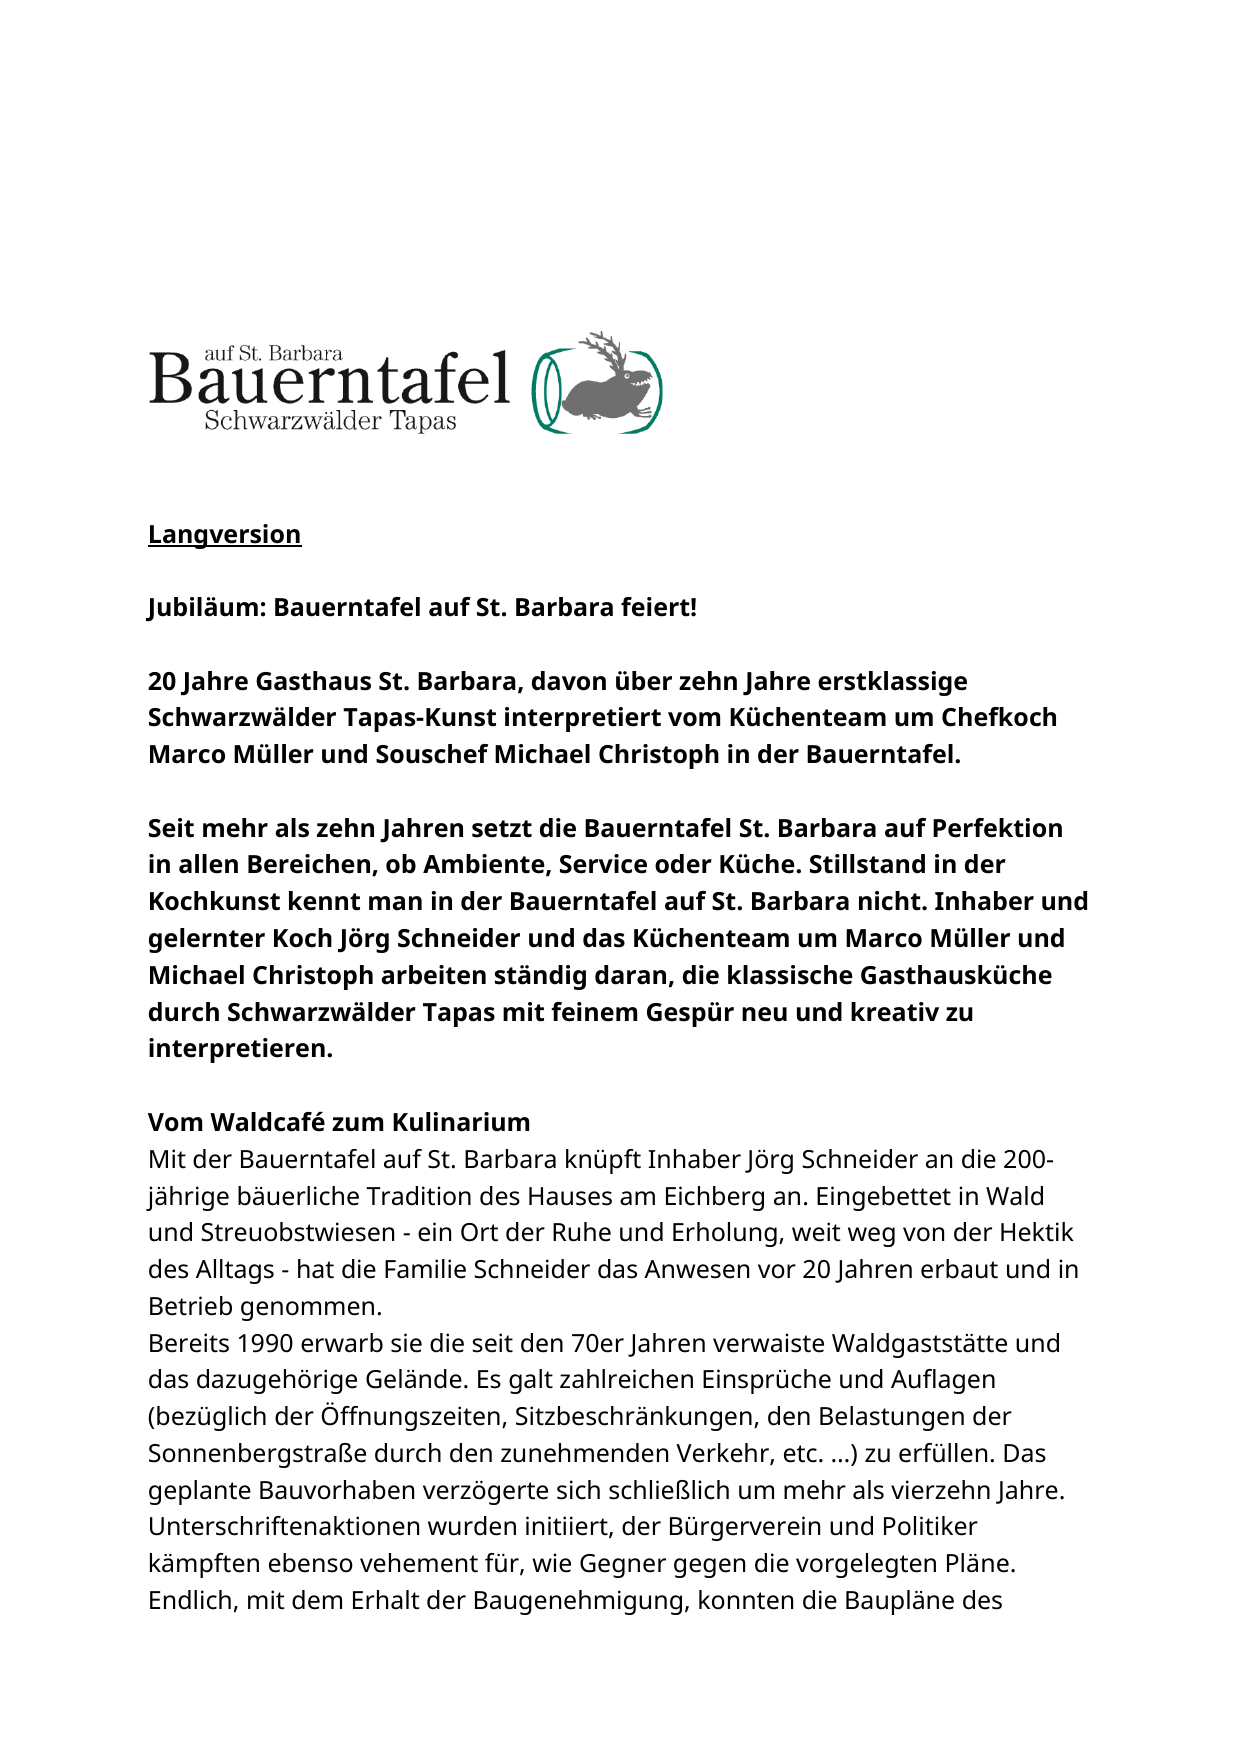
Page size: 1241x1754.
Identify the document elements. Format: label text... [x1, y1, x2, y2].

text Mit der Bauerntafel auf St. Barbara knüpft Inhaber Jörg Schneider an die 200-jährige bäuerliche Tradition des Hauses am Eichberg an. Eingebettet in Wald und Streuobstwiesen - ein Ort der Ruhe und Erholung, weit weg von der Hektik des Alltags - hat die Familie Schneider das Anwesen vor 20 Jahren erbaut und in Betrieb genommen. [148, 1141, 1093, 1322]
text 20 Jahre Gasthaus St. Barbara, davon über zehn Jahre erstklassige Schwarzwälder Tapas-Kunst interpretiert vom Küchenteam um Chefkoch Marco Müller und Souschef Michael Christoph in der Bauerntafel. [148, 663, 1093, 771]
text Jubiläum: Bauerntafel auf St. Barbara feiert! [148, 590, 1093, 624]
text Seit mehr als zehn Jahren setzt die Bauerntafel St. Barbara auf Perfektion in allen Bereichen, ob Ambiente, Service oder Küche. Stillstand in der Kochkunst kennt man in der Bauerntafel auf St. Barbara nicht. Inhaber und gelernter Koch Jörg Schneider und das Küchenteam um Marco Müller und Michael Christoph arbeiten ständig daran, die klassische Gasthausküche durch Schwarzwälder Tapas mit feinem Gespür neu und kreativ zu interpretieren. [148, 810, 1093, 1065]
text Vom Waldcafé zum Kulinarium [148, 1104, 1093, 1139]
text Langversion [148, 516, 1093, 550]
picture [147, 331, 663, 440]
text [148, 1325, 1093, 1617]
